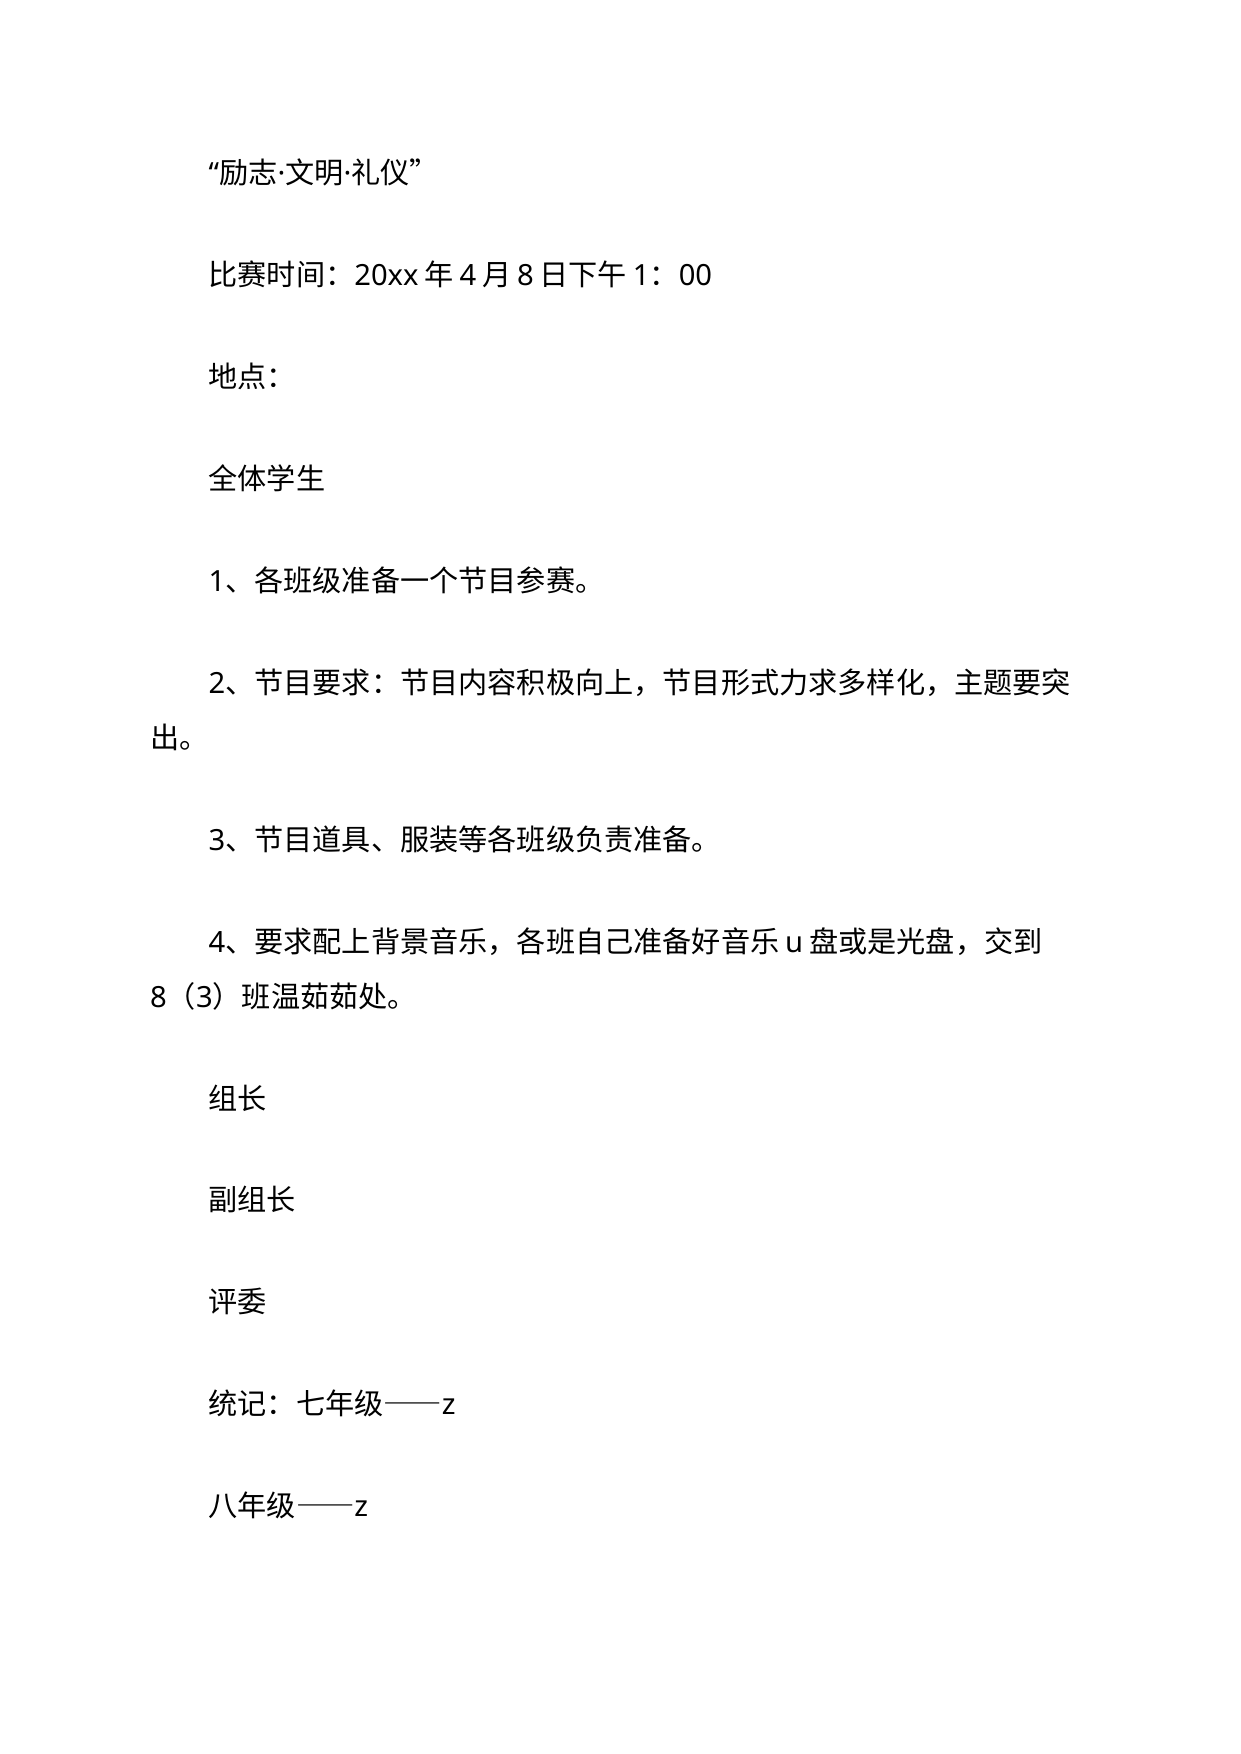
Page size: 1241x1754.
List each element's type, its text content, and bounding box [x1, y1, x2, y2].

text 副组长 [150, 1177, 1090, 1219]
text 2、节目要求：节目内容积极向上，节目形式力求多样化，主题要突出。 [150, 659, 1090, 757]
text 比赛时间：20xx年4月8日下午1：00 [150, 252, 1090, 294]
text 组长 [150, 1075, 1090, 1117]
text 1、各班级准备一个节目参赛。 [150, 557, 1090, 600]
text 3、节目道具、服装等各班级负责准备。 [150, 816, 1090, 859]
text 全体学生 [150, 456, 1090, 498]
text 地点： [150, 354, 1090, 396]
text 4、要求配上背景音乐，各班自己准备好音乐u盘或是光盘，交到8（3）班温茹茹处。 [150, 918, 1090, 1016]
text 评委 [150, 1279, 1090, 1321]
text 统记：七年级——z [150, 1381, 1090, 1423]
text 八年级——z [150, 1482, 1090, 1525]
text “励志·文明·礼仪” [150, 150, 1090, 192]
